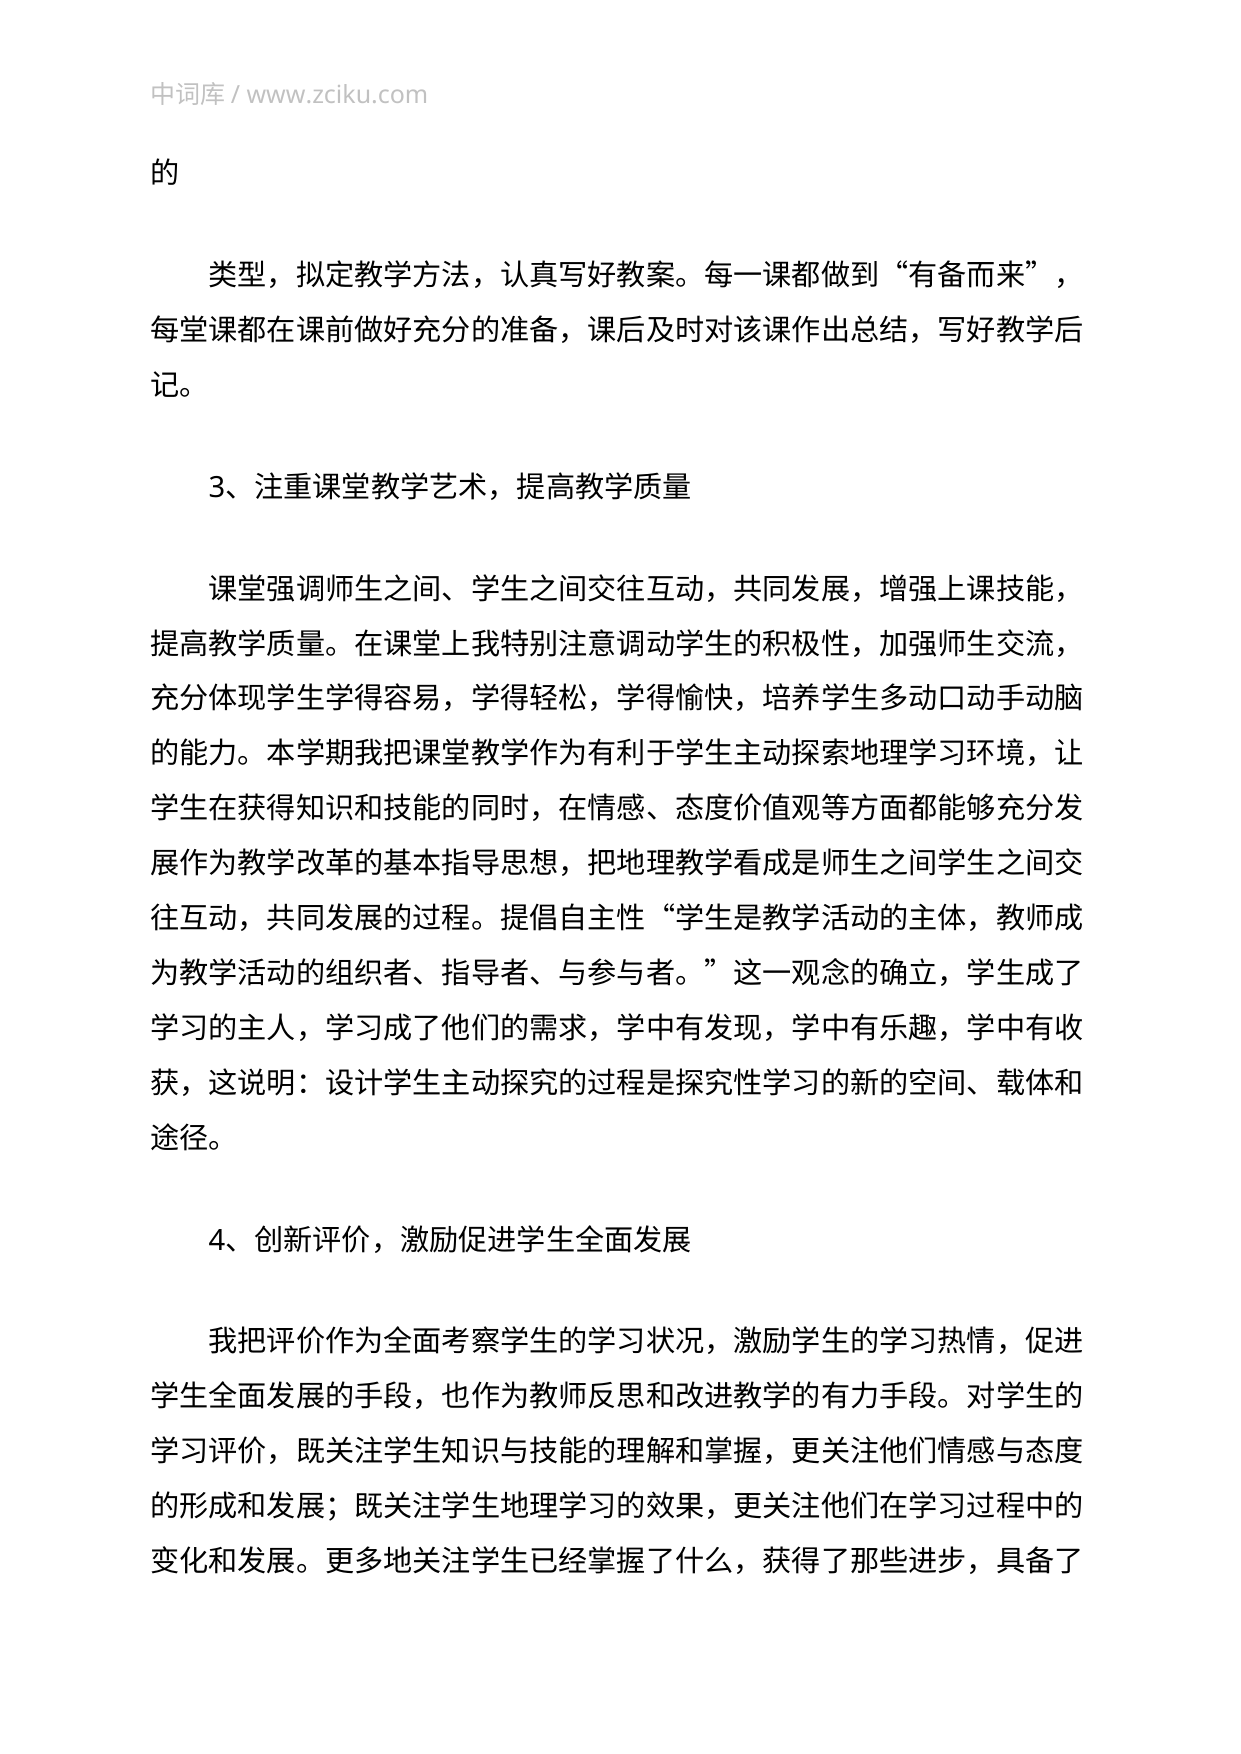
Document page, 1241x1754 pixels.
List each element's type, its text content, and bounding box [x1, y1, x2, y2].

text 4、创新评价，激励促进学生全面发展 [150, 1216, 1090, 1258]
text 课堂强调师生之间、学生之间交往互动，共同发展，增强上课技能，提高教学质量。在课堂上我特别注意调动学生的积极性，加强师生交流，充分体现学生学得容易，学得轻松，学得愉快，培养学生多动口动手动脑的能力。本学期我把课堂教学作为有利于学生主动探索地理学习环境，让学生在获得知识和技能的同时，在情感、态度价值观等方面都能够充分发展作为教学改革的基本指导思想，把地理教学看成是师生之间学生之间交往互动，共同发展的过程。提倡自主性“学生是教学活动的主体，教师成为教学活动的组织者、指导者、与参与者。”这一观念的确立，学生成了学习的主人，学习成了他们的需求，学中有发现，学中有乐趣，学中有收获，这说明：设计学生主动探究的过程是探究性学习的新的空间、载体和途径。 [150, 565, 1090, 1157]
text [150, 1318, 1090, 1580]
text 类型，拟定教学方法，认真写好教案。每一课都做到“有备而来”，每堂课都在课前做好充分的准备，课后及时对该课作出总结，写好教学后记。 [150, 252, 1090, 404]
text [150, 150, 1090, 192]
text 3、注重课堂教学艺术，提高教学质量 [150, 463, 1090, 506]
